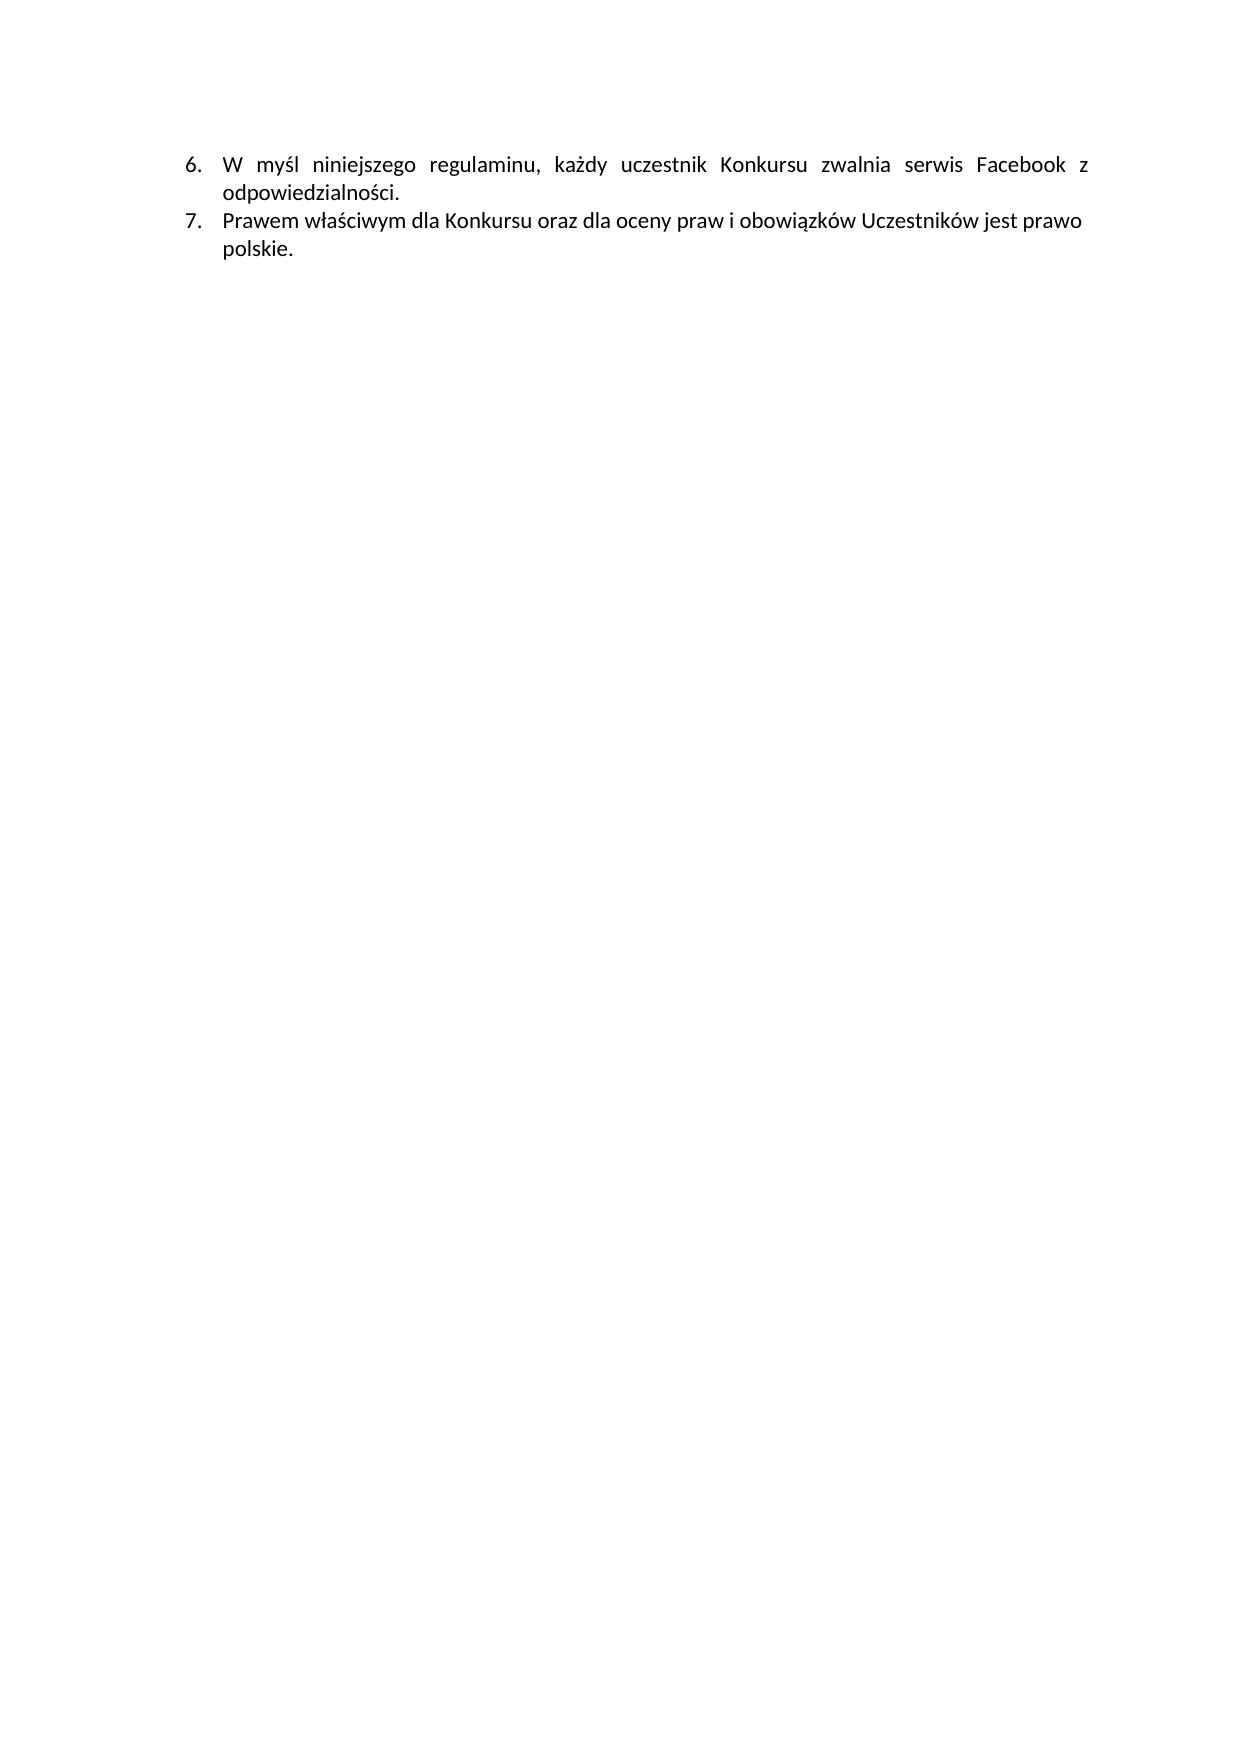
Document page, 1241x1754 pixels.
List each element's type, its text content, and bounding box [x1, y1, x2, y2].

list Prawem właściwym dla Konkursu oraz dla oceny praw i obowiązków Uczestników jest prawo polskie. [185, 206, 1090, 262]
list W myśl niniejszego regulaminu, każdy uczestnik Konkursu zwalnia serwis Facebook z odpowiedzialności. [185, 150, 1090, 206]
